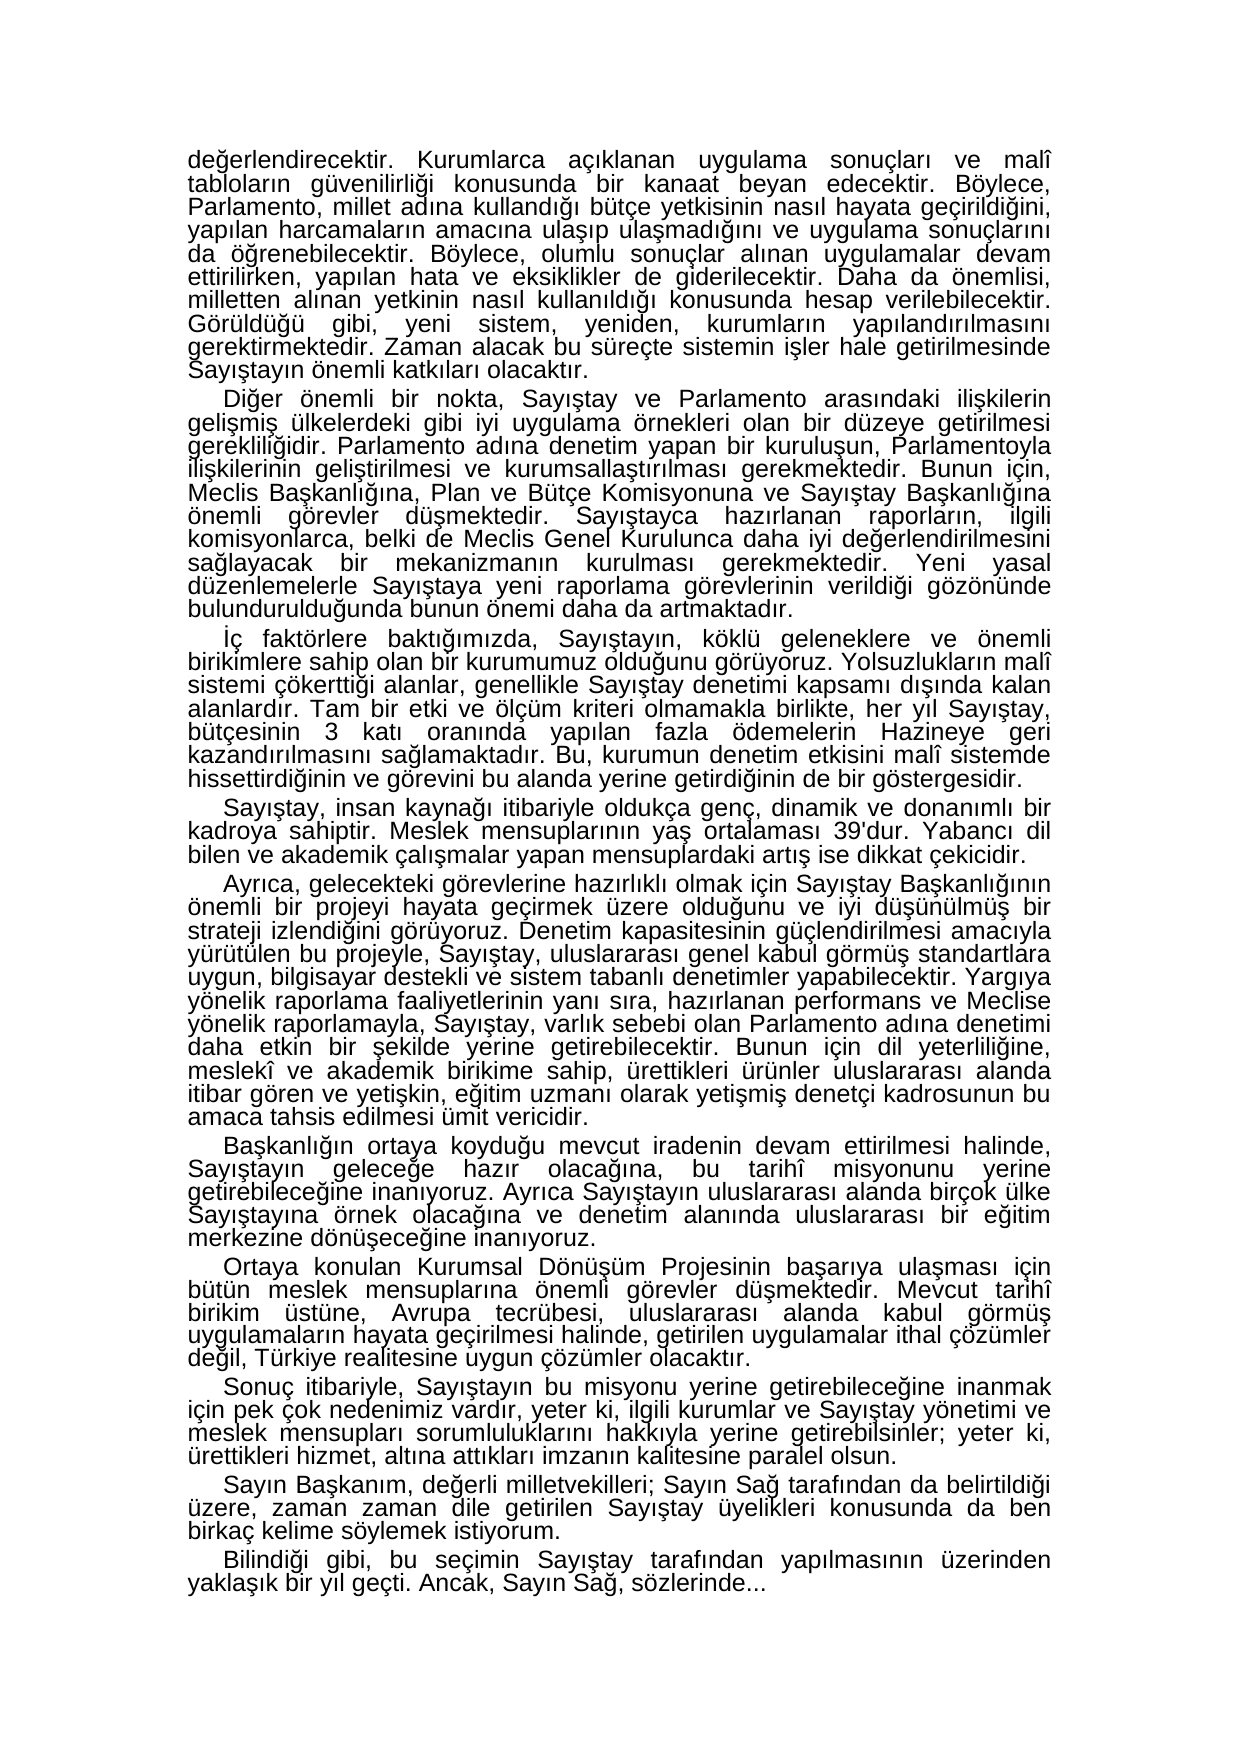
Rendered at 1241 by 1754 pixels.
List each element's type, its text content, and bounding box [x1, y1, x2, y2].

text Sonuç itibariyle, Sayıştayın bu misyonu yerine getirebileceğine inanmak için pek çok nedenimiz vardır, yeter ki, ilgili kurumlar ve Sayıştay yönetimi ve meslek mensupları sorumluluklarını hakkıyla yerine getirebilsinler; yeter ki, ürettikleri hizmet, altına attıkları imzanın kalitesine paralel olsun. [187, 1377, 1053, 1469]
text Diğer önemli bir nokta, Sayıştay ve Parlamento arasındaki ilişkilerin gelişmiş ülkelerdeki gibi iyi uygulama örnekleri olan bir düzeye getirilmesi gerekliliğidir. Parlamento adına denetim yapan bir kuruluşun, Parlamentoyla ilişkilerinin geliştirilmesi ve kurumsallaştırılması gerekmektedir. Bunun için, Meclis Başkanlığına, Plan ve Bütçe Komisyonuna ve Sayıştay Başkanlığına önemli görevler düşmektedir. Sayıştayca hazırlanan raporların, ilgili komisyonlarca, belki de Meclis Genel Kurulunca daha iyi değerlendirilmesini sağlayacak bir mekanizmanın kurulması gerekmektedir. Yeni yasal düzenlemelerle Sayıştaya yeni raporlama görevlerinin verildiği gözönünde bulundurulduğunda bunun önemi daha da artmaktadır. [187, 389, 1053, 623]
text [187, 150, 1053, 383]
text Sayıştay, insan kaynağı itibariyle oldukça genç, dinamik ve donanımlı bir kadroya sahiptir. Meslek mensuplarının yaş ortalaması 39'dur. Yabancı dil bilen ve akademik çalışmalar yapan mensuplardaki artış ise dikkat çekicidir. [187, 798, 1053, 868]
text Sayın Başkanım, değerli milletvekilleri; Sayın Sağ tarafından da belirtildiği üzere, zaman zaman dile getirilen Sayıştay üyelikleri konusunda da ben birkaç kelime söylemek istiyorum. [187, 1475, 1053, 1544]
text Bilindiği gibi, bu seçimin Sayıştay tarafından yapılmasının üzerinden yaklaşık bir yıl geçti. Ancak, Sayın Sağ, sözlerinde... [187, 1550, 1053, 1596]
text Başkanlığın ortaya koyduğu mevcut iradenin devam ettirilmesi halinde, Sayıştayın geleceğe hazır olacağına, bu tarihî misyonunu yerine getirebileceğine inanıyoruz. Ayrıca Sayıştayın uluslararası alanda birçok ülke Sayıştayına örnek olacağına ve denetim alanında uluslararası bir eğitim merkezine dönüşeceğine inanıyoruz. [187, 1136, 1053, 1251]
text Ayrıca, gelecekteki görevlerine hazırlıklı olmak için Sayıştay Başkanlığının önemli bir projeyi hayata geçirmek üzere olduğunu ve iyi düşünülmüş bir strateji izlendiğini görüyoruz. Denetim kapasitesinin güçlendirilmesi amacıyla yürütülen bu projeyle, Sayıştay, uluslararası genel kabul görmüş standartlara uygun, bilgisayar destekli ve sistem tabanlı denetimler yapabilecektir. Yargıya yönelik raporlama faaliyetlerinin yanı sıra, hazırlanan performans ve Meclise yönelik raporlamayla, Sayıştay, varlık sebebi olan Parlamento adına denetimi daha etkin bir şekilde yerine getirebilecektir. Bunun için dil yeterliliğine, meslekî ve akademik birikime sahip, ürettikleri ürünler uluslararası alanda itibar gören ve yetişkin, eğitim uzmanı olarak yetişmiş denetçi kadrosunun bu amaca tahsis edilmesi ümit vericidir. [187, 874, 1053, 1130]
text İç faktörlere baktığımızda, Sayıştayın, köklü geleneklere ve önemli birikimlere sahip olan bir kurumumuz olduğunu görüyoruz. Yolsuzlukların malî sistemi çökerttiği alanlar, genellikle Sayıştay denetimi kapsamı dışında kalan alanlardır. Tam bir etki ve ölçüm kriteri olmamakla birlikte, her yıl Sayıştay, bütçesinin 3 katı oranında yapılan fazla ödemelerin Hazineye geri kazandırılmasını sağlamaktadır. Bu, kurumun denetim etkisini malî sistemde hissettirdiğinin ve görevini bu alanda yerine getirdiğinin de bir göstergesidir. [187, 628, 1053, 792]
text Ortaya konulan Kurumsal Dönüşüm Projesinin başarıya ulaşması için bütün meslek mensuplarına önemli görevler düşmektedir. Mevcut tarihî birikim üstüne, Avrupa tecrübesi, uluslararası alanda kabul görmüş uygulamaların hayata geçirilmesi halinde, getirilen uygulamalar ithal çözümler değil, Türkiye realitesine uygun çözümler olacaktır. [187, 1257, 1053, 1371]
